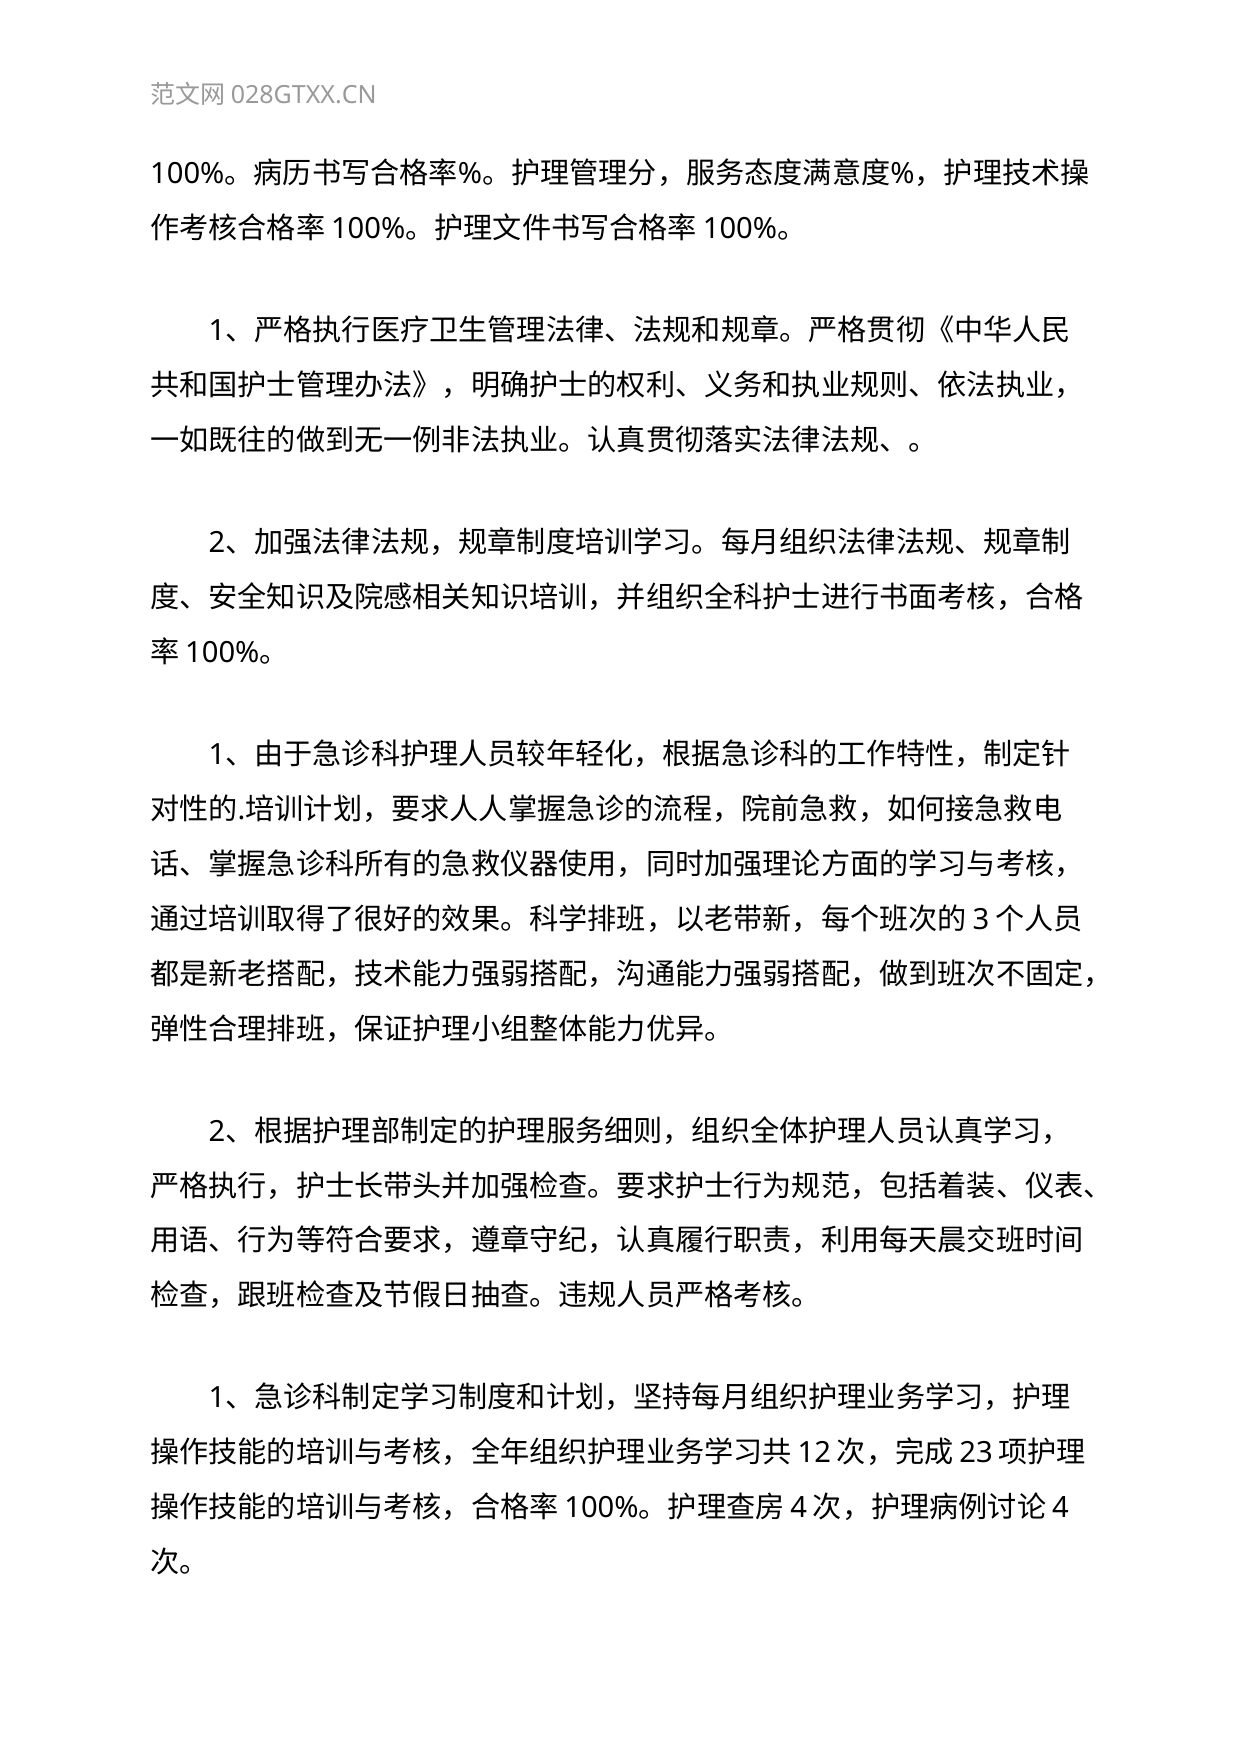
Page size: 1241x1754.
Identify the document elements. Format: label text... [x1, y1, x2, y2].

text 1、由于急诊科护理人员较年轻化，根据急诊科的工作特性，制定针对性的.培训计划，要求人人掌握急诊的流程，院前急救，如何接急救电话、掌握急诊科所有的急救仪器使用，同时加强理论方面的学习与考核，通过培训取得了很好的效果。科学排班，以老带新，每个班次的3个人员都是新老搭配，技术能力强弱搭配，沟通能力强弱搭配，做到班次不固定，弹性合理排班，保证护理小组整体能力优异。 [150, 731, 1090, 1048]
text 1、严格执行医疗卫生管理法律、法规和规章。严格贯彻《中华人民共和国护士管理办法》，明确护士的权利、义务和执业规则、依法执业，一如既往的做到无一例非法执业。认真贯彻落实法律法规、。 [150, 307, 1090, 459]
text 2、根据护理部制定的护理服务细则，组织全体护理人员认真学习，严格执行，护士长带头并加强检查。要求护士行为规范，包括着装、仪表、用语、行为等符合要求，遵章守纪，认真履行职责，利用每天晨交班时间检查，跟班检查及节假日抽查。违规人员严格考核。 [150, 1107, 1090, 1314]
text 1、急诊科制定学习制度和计划，坚持每月组织护理业务学习，护理操作技能的培训与考核，全年组织护理业务学习共12次，完成23项护理操作技能的培训与考核，合格率100%。护理查房4次，护理病例讨论4次。 [150, 1374, 1090, 1581]
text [150, 150, 1090, 247]
text 2、加强法律法规，规章制度培训学习。每月组织法律法规、规章制度、安全知识及院感相关知识培训，并组织全科护士进行书面考核，合格率100%。 [150, 519, 1090, 671]
